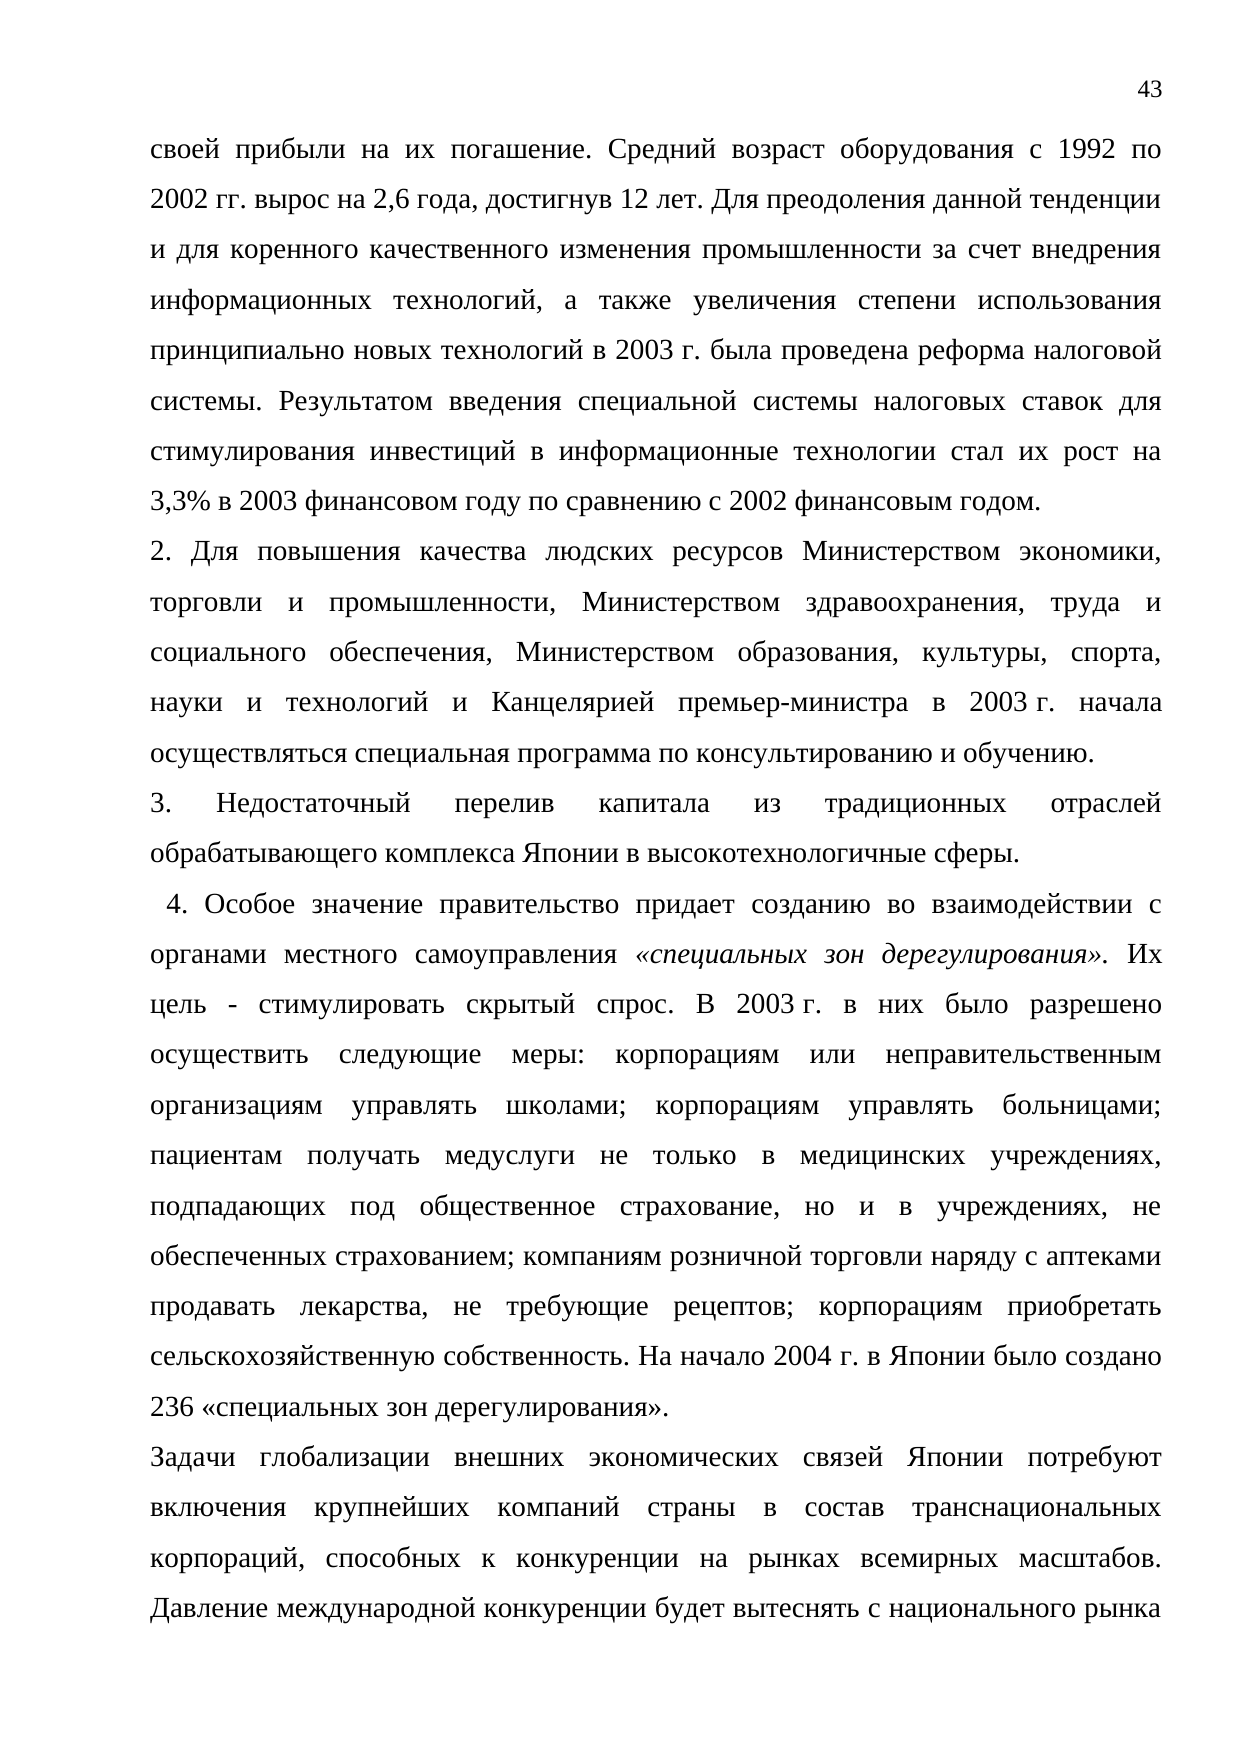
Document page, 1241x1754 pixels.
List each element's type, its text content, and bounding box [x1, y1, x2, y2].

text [150, 131, 1162, 517]
text 3. Недостаточный перелив капитала из традиционных отраслей обрабатывающего комплекса Японии в высокотехнологичные сферы. [150, 785, 1162, 869]
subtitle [150, 1439, 1162, 1624]
text 4. Особое значение правительство придает созданию во взаимодействии с органами местного самоуправления «специальных зон дерегулирования». Их цель - стимулировать скрытый спрос. В 2003 г. в них было разрешено осуществить следующие меры: корпорациям или неправительственным организациям управлять школами; корпорациям управлять больницами; пациентам получать медуслуги не только в медицинских учреждениях, подпадающих под общественное страхование, но и в учреждениях, не обеспеченных страхованием; компаниям розничной торговли наряду с аптеками продавать лекарства, не требующие рецептов; корпорациям приобретать сельскохозяйственную собственность. На начало 2004 г. в Японии было создано 236 «специальных зон дерегулирования». [150, 886, 1162, 1422]
text 2. Для повышения качества людских ресурсов Министерством экономики, торговли и промышленности, Министерством здравоохранения, труда и социального обеспечения, Министерством образования, культуры, спорта, науки и технологий и Канцелярией премьер-министра в 2003 г. начала осуществляться специальная программа по консультированию и обучению. [150, 533, 1162, 768]
